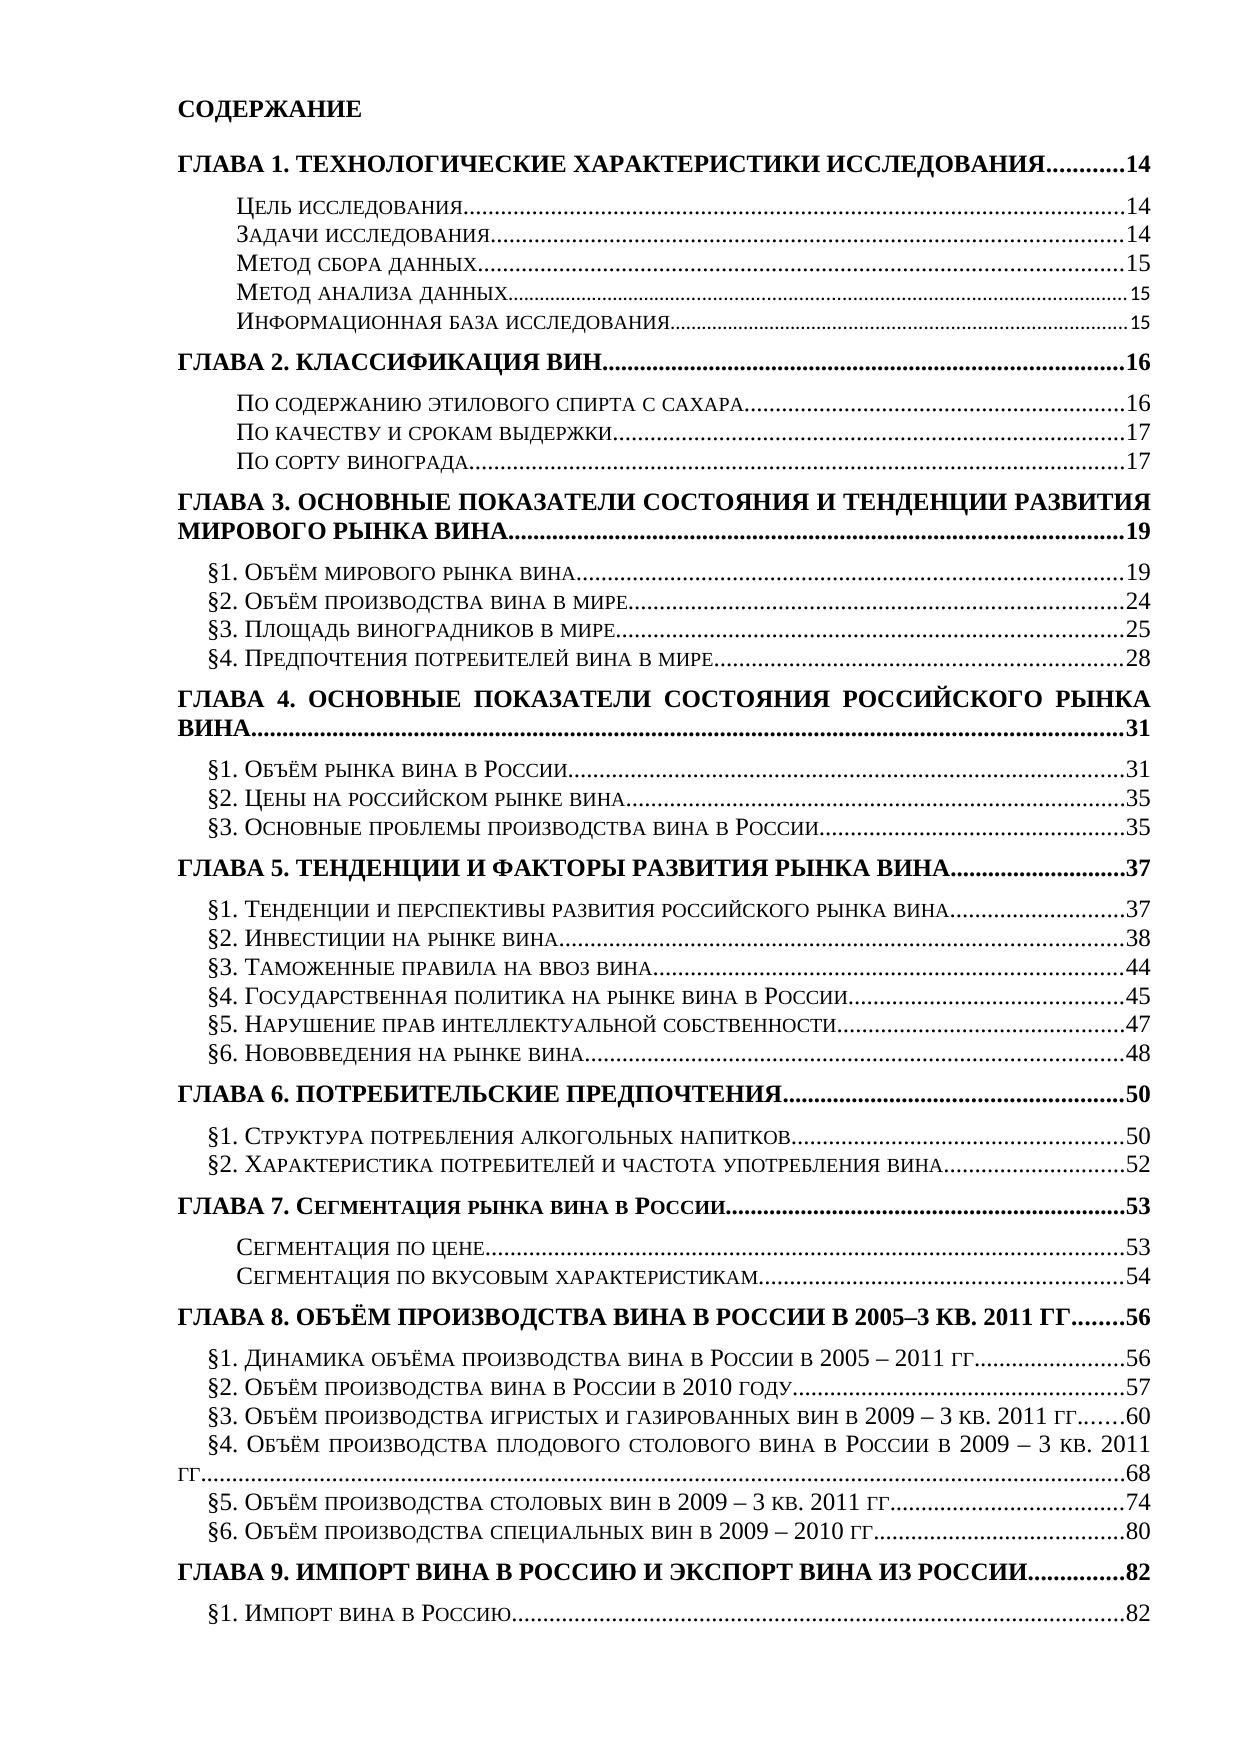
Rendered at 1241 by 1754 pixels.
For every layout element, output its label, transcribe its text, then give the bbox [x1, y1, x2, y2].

text §1. Динамика объёма производства вина в России в 2005 – 2011 гг. 56 [177, 1343, 1152, 1372]
text §3. Объём производства игристых и газированных вин в 2009 – 3 кв. 2011 гг. 60 [177, 1401, 1152, 1429]
text Сегментация по вкусовым характеристикам 54 [177, 1261, 1152, 1289]
text ГЛАВА 7. Сегментация рынка вина в России 53 [177, 1191, 1152, 1219]
text Глава 5. Тенденции и факторы развития рынка вина 37 [177, 853, 1152, 882]
text §4. Предпочтения потребителей вина в мире 28 [177, 643, 1152, 672]
text §6. Нововведения на рынке вина 48 [177, 1038, 1152, 1067]
text ГЛАВА 6. Потребительские предпочтения 50 [177, 1079, 1152, 1108]
text Информационная база исследования 15 [177, 306, 1152, 334]
text Сегментация по цене 53 [177, 1232, 1152, 1261]
text §3. Основные проблемы производства вина в России 35 [177, 812, 1152, 841]
text ГЛАВА 4. Основные показатели состояния российского рынка вина 31 [177, 684, 1152, 742]
text §1. Тенденции и перспективы развития российского рынка вина 37 [177, 894, 1152, 923]
text §1. Объём мирового рынка вина 19 [177, 557, 1152, 586]
text Метод анализа данных 15 [177, 277, 1152, 306]
text §2. Цены на российском рынке вина 35 [177, 783, 1152, 812]
text §4. Государственная политика на рынке вина в России 45 [177, 981, 1152, 1009]
text ГЛАВА 9. Импорт вина в Россию и экспорт вина из России 82 [177, 1557, 1152, 1586]
text По качеству и срокам выдержки 17 [177, 417, 1152, 446]
text ГЛАВА 8. Объём производства вина в России в 2005–3 кв. 2011 гг. 56 [177, 1302, 1152, 1331]
text По сорту винограда 17 [177, 446, 1152, 474]
text §2. Инвестиции на рынке вина 38 [177, 923, 1152, 952]
text СОДЕРЖАНИЕ [177, 94, 1152, 123]
text §2. Объём производства вина в России в 2010 году 57 [177, 1372, 1152, 1401]
text §2. Объём производства вина в мире 24 [177, 586, 1152, 614]
text §5. Нарушение прав интеллектуальной собственности 47 [177, 1009, 1152, 1038]
text §6. Объём производства специальных вин в 2009 – 2010 гг. 80 [177, 1516, 1152, 1544]
text §3. Площадь виноградников в мире 25 [177, 614, 1152, 643]
text Метод сбора данных 15 [177, 248, 1152, 277]
text §5. Объём производства столовых вин в 2009 – 3 кв. 2011 гг. 74 [177, 1487, 1152, 1516]
text ГЛАВА 3. Основные показатели состояния и тенденции развития мирового рынка вина 19 [177, 487, 1152, 544]
text По содержанию этилового спирта с сахара 16 [177, 388, 1152, 417]
text §4. Объём производства плодового столового вина в России в 2009 – 3 кв. 2011 гг. 68 [177, 1429, 1152, 1487]
text §1. Импорт вина в Россию 82 [177, 1598, 1152, 1627]
text ГЛАВА 1. Технологические характеристики исследования 14 [177, 149, 1152, 178]
text ГЛАВА 2. Классификация вин 16 [177, 347, 1152, 376]
text Задачи исследования 14 [177, 219, 1152, 248]
text §3. Таможенные правила на ввоз вина 44 [177, 952, 1152, 981]
text §1. Объём рынка вина в России 31 [177, 754, 1152, 783]
text §2. Характеристика потребителей и частота употребления вина 52 [177, 1149, 1152, 1178]
text §1. Структура потребления алкогольных напитков 50 [177, 1121, 1152, 1149]
text Цель исследования 14 [177, 191, 1152, 219]
